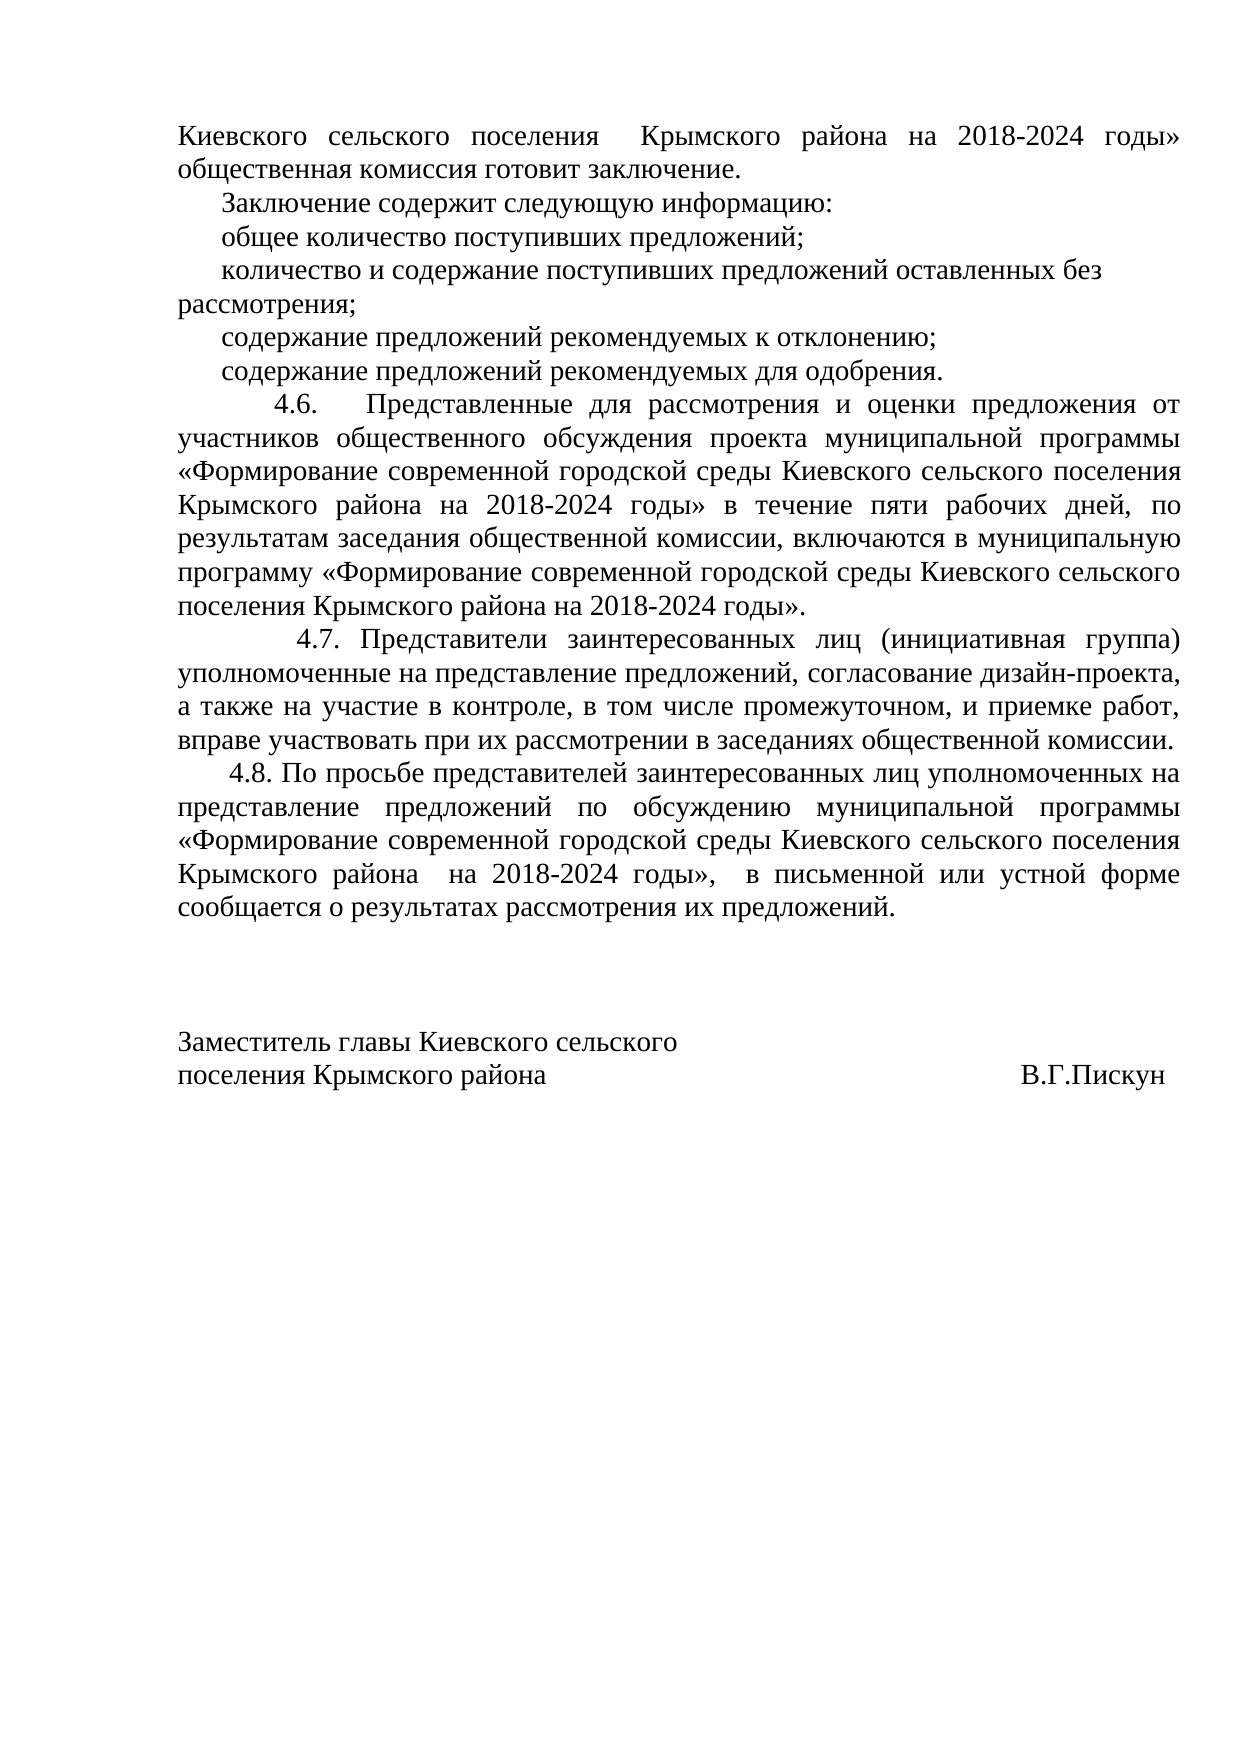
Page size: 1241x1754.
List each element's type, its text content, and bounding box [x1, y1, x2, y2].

text 4.7. Представители заинтересованных лиц (инициативная группа) уполномоченные на представление предложений, согласование дизайн-проекта, а также на участие в контроле, в том числе промежуточном, и приемке работ, вправе участвовать при их рассмотрении в заседаниях общественной комиссии. [177, 621, 1181, 755]
text 4.8. По просьбе представителей заинтересованных лиц уполномоченных на представление предложений по обсуждению муниципальной программы «Формирование современной городской среды Киевского сельского поселения Крымского района на 2018-2024 годы», в письменной или устной форме сообщается о результатах рассмотрения их предложений. [177, 755, 1181, 923]
text количество и содержание поступивших предложений оставленных без рассмотрения; [177, 252, 1181, 319]
text общее количество поступивших предложений; [177, 219, 1181, 252]
text 4.6. Представленные для рассмотрения и оценки предложения от участников общественного обсуждения проекта муниципальной программы «Формирование современной городской среды Киевского сельского поселения Крымского района на 2018-2024 годы» в течение пяти рабочих дней, по результатам заседания общественной комиссии, включаются в муниципальную программу «Формирование современной городской среды Киевского сельского поселения Крымского района на 2018-2024 годы». [177, 386, 1181, 621]
text содержание предложений рекомендуемых к отклонению; [177, 319, 1181, 353]
text содержание предложений рекомендуемых для одобрения. [177, 353, 1181, 386]
text Заключение содержит следующую информацию: [177, 185, 1181, 219]
text Заместитель главы Киевского сельского [177, 1024, 1181, 1057]
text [177, 118, 1181, 185]
text поселения Крымского района В.Г.Пискун [177, 1057, 1181, 1091]
